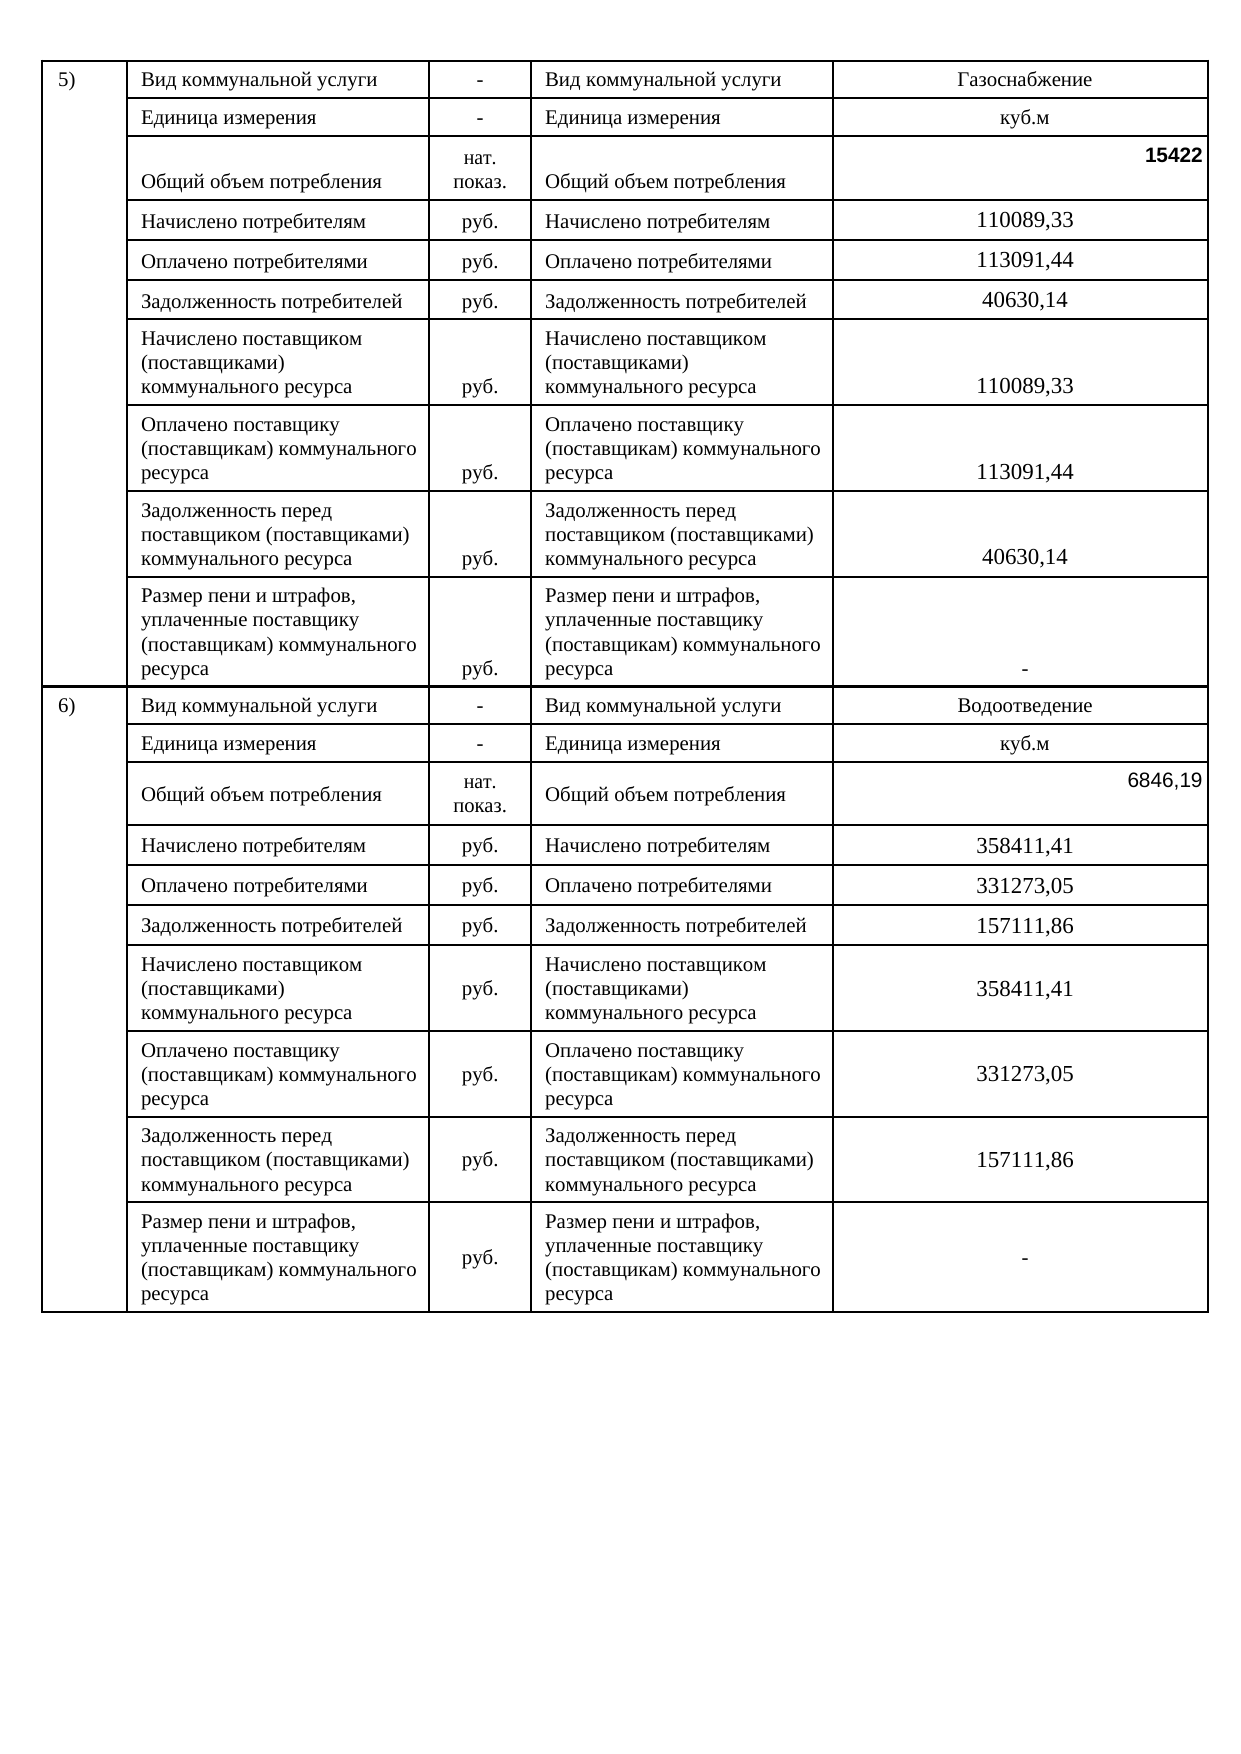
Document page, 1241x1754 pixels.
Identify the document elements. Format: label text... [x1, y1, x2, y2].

table_cell Задолженность потребителей [128, 906, 428, 944]
table_cell - [430, 99, 530, 135]
table_cell - [430, 688, 530, 723]
table_cell Единица измерения [532, 725, 832, 761]
table_cell руб. [430, 826, 530, 864]
table_cell 6846,19 [834, 763, 1207, 824]
table_cell Оплачено поставщику (поставщикам) коммунального ресурса [532, 1032, 832, 1116]
table_cell руб. [430, 578, 530, 685]
table_cell Задолженность перед поставщиком (поставщиками) коммунального ресурса [128, 1118, 428, 1201]
table_cell 331273,05 [834, 1032, 1207, 1116]
table_cell 110089,33 [834, 320, 1207, 404]
table_cell Начислено поставщиком (поставщиками) коммунального ресурса [128, 320, 428, 404]
table_cell Начислено потребителям [128, 201, 428, 238]
table_cell Вид коммунальной услуги [532, 688, 832, 723]
table_cell Вид коммунальной услуги [128, 688, 428, 723]
table_cell Размер пени и штрафов, уплаченные поставщику (поставщикам) коммунального ресурса [128, 578, 428, 685]
table_cell 157111,86 [834, 906, 1207, 944]
table_cell Размер пени и штрафов, уплаченные поставщику (поставщикам) коммунального ресурса [532, 578, 832, 685]
table_cell Единица измерения [128, 725, 428, 761]
table_cell Начислено потребителям [532, 826, 832, 864]
table_cell 40630,14 [834, 492, 1207, 576]
table_cell 331273,05 [834, 866, 1207, 904]
table_cell Общий объем потребления [532, 137, 832, 199]
table_cell Начислено поставщиком (поставщиками) коммунального ресурса [128, 946, 428, 1030]
table_cell Начислено поставщиком (поставщиками) коммунального ресурса [532, 946, 832, 1030]
table_cell руб. [430, 201, 530, 238]
table_cell Оплачено потребителями [532, 866, 832, 904]
table_cell 358411,41 [834, 826, 1207, 864]
table_header 5) [43, 62, 126, 685]
table_cell руб. [430, 492, 530, 576]
table_cell Оплачено поставщику (поставщикам) коммунального ресурса [128, 1032, 428, 1116]
table_cell руб. [430, 1032, 530, 1116]
table_cell Общий объем потребления [128, 763, 428, 824]
table_cell руб. [430, 406, 530, 490]
table_cell Задолженность потребителей [532, 281, 832, 318]
table_cell руб. [430, 241, 530, 278]
table_cell Общий объем потребления [128, 137, 428, 199]
table_cell Оплачено потребителями [532, 241, 832, 278]
table_cell 157111,86 [834, 1118, 1207, 1201]
table_cell Оплачено потребителями [128, 241, 428, 278]
table_cell руб. [430, 1203, 530, 1311]
table_cell - [430, 725, 530, 761]
table_cell руб. [430, 1118, 530, 1201]
table_cell 358411,41 [834, 946, 1207, 1030]
table_cell руб. [430, 906, 530, 944]
table_cell 40630,14 [834, 281, 1207, 318]
table_cell Единица измерения [128, 99, 428, 135]
table_cell руб. [430, 946, 530, 1030]
table_cell Начислено поставщиком (поставщиками) коммунального ресурса [532, 320, 832, 404]
table_header Вид коммунальной услуги [532, 62, 832, 97]
table_cell Размер пени и штрафов, уплаченные поставщику (поставщикам) коммунального ресурса [532, 1203, 832, 1311]
table_cell Задолженность перед поставщиком (поставщиками) коммунального ресурса [128, 492, 428, 576]
table_cell руб. [430, 320, 530, 404]
table_cell Задолженность потребителей [128, 281, 428, 318]
table_cell Размер пени и штрафов, уплаченные поставщику (поставщикам) коммунального ресурса [128, 1203, 428, 1311]
table_cell 113091,44 [834, 241, 1207, 278]
table_cell 113091,44 [834, 406, 1207, 490]
table_header Вид коммунальной услуги [128, 62, 428, 97]
table_cell 110089,33 [834, 201, 1207, 238]
table_cell Начислено потребителям [532, 201, 832, 238]
table_cell 6) [43, 688, 126, 1311]
table_cell 15422 [834, 137, 1207, 199]
table_cell нат. показ. [430, 763, 530, 824]
table_cell Водоотведение [834, 688, 1207, 723]
table_cell Задолженность перед поставщиком (поставщиками) коммунального ресурса [532, 1118, 832, 1201]
table_cell Общий объем потребления [532, 763, 832, 824]
table_cell Задолженность перед поставщиком (поставщиками) коммунального ресурса [532, 492, 832, 576]
table_cell Единица измерения [532, 99, 832, 135]
table_cell руб. [430, 866, 530, 904]
table_cell - [834, 1203, 1207, 1311]
table_header - [430, 62, 530, 97]
table_cell куб.м [834, 99, 1207, 135]
table_cell нат. показ. [430, 137, 530, 199]
table_cell куб.м [834, 725, 1207, 761]
table_cell Оплачено потребителями [128, 866, 428, 904]
table_header Газоснабжение [834, 62, 1207, 97]
table_cell - [834, 578, 1207, 685]
table_cell руб. [430, 281, 530, 318]
table_cell Оплачено поставщику (поставщикам) коммунального ресурса [128, 406, 428, 490]
table_cell Оплачено поставщику (поставщикам) коммунального ресурса [532, 406, 832, 490]
table_cell Задолженность потребителей [532, 906, 832, 944]
table_cell Начислено потребителям [128, 826, 428, 864]
